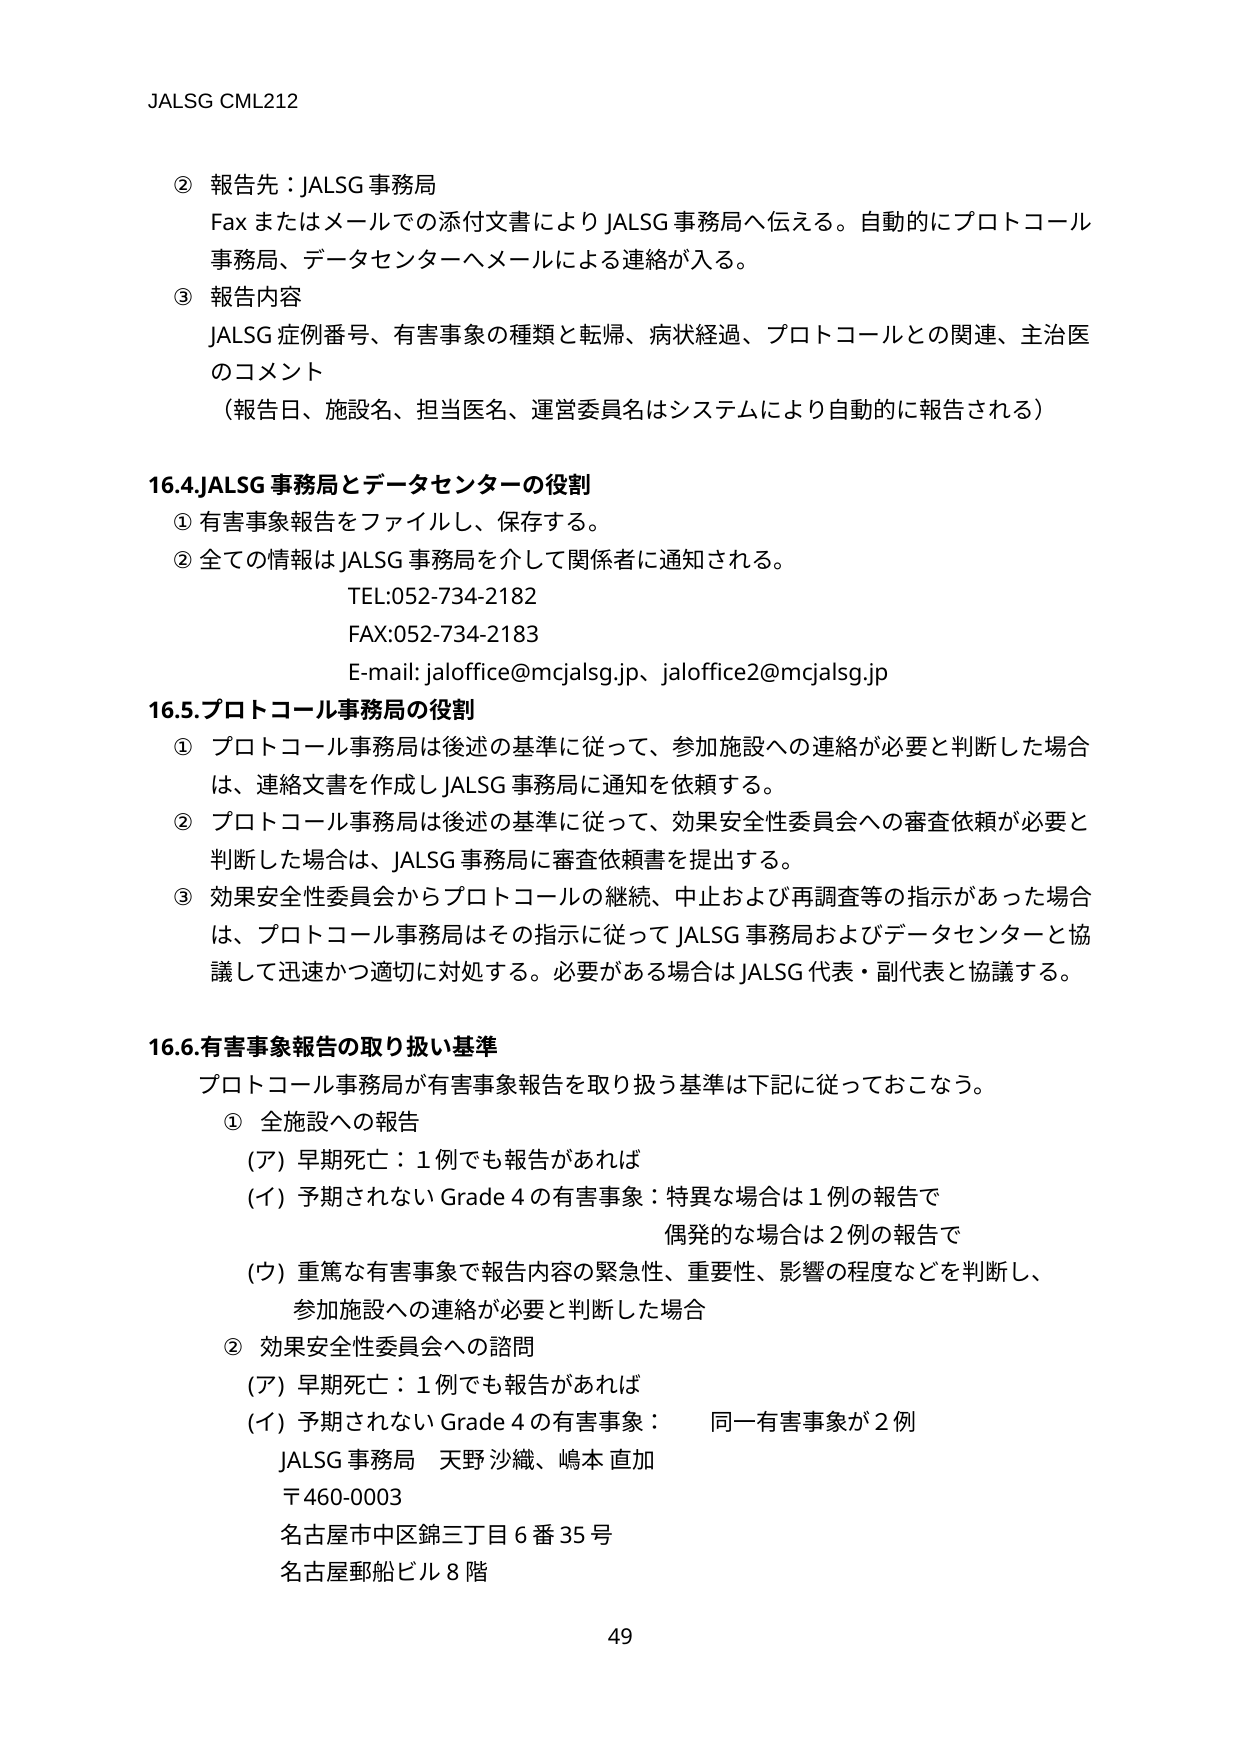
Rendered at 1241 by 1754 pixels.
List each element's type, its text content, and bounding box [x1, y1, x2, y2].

list プロトコール事務局は後述の基準に従って、参加施設への連絡が必要と判断した場合は、連絡文書を作成しJALSG事務局に通知を依頼する。 [173, 727, 1092, 802]
text ① 有害事象報告をファイルし、保存する。 [166, 502, 1092, 539]
text 名古屋市中区錦三丁目6番35号 [280, 1514, 1092, 1552]
list 予期されないGrade 4の有害事象：特異な場合は１例の報告で 偶発的な場合は２例の報告で [248, 1177, 1092, 1252]
text ② 全ての情報はJALSG事務局を介して関係者に通知される。 [166, 539, 1092, 577]
text 参加施設への連絡が必要と判断した場合 [248, 1289, 1092, 1327]
subtitle 16.4.JALSG事務局とデータセンターの役割 [148, 464, 1092, 502]
subtitle 16.5.プロトコール事務局の役割 [148, 689, 1092, 727]
text E-mail: jaloffice@mcjalsg.jp、jaloffice2@mcjalsg.jp [173, 652, 1092, 689]
list プロトコール事務局は後述の基準に従って、効果安全性委員会への審査依頼が必要と判断した場合は、JALSG事務局に審査依頼書を提出する。 [173, 802, 1092, 877]
list 全施設への報告 [223, 1102, 1092, 1139]
list 効果安全性委員会への諮問 [223, 1327, 1092, 1364]
list 早期死亡：１例でも報告があれば [248, 1364, 1092, 1402]
list 早期死亡：１例でも報告があれば [248, 1139, 1092, 1177]
list 効果安全性委員会からプロトコールの継続、中止および再調査等の指示があった場合は、プロトコール事務局はその指示に従ってJALSG事務局およびデータセンターと協議して迅速かつ適切に対処する。必要がある場合はJALSG代表・副代表と協議する。 [173, 877, 1092, 989]
list 報告先：JALSG事務局 Faxまたはメールでの添付文書によりJALSG事務局へ伝える。自動的にプロトコール事務局、データセンターへメールによる連絡が入る。 [173, 164, 1092, 277]
text 〒460-0003 [280, 1477, 1092, 1514]
text JALSG事務局 天野 沙織、嶋本 直加 [280, 1439, 1092, 1477]
list 予期されないGrade 4の有害事象： 同一有害事象が２例 [248, 1402, 1092, 1439]
text FAX:052-734-2183 [173, 614, 1092, 652]
text プロトコール事務局が有害事象報告を取り扱う基準は下記に従っておこなう。 [198, 1064, 1092, 1102]
subtitle 16.6.有害事象報告の取り扱い基準 [148, 1027, 1092, 1064]
list 報告内容 JALSG症例番号、有害事象の種類と転帰、病状経過、プロトコールとの関連、主治医のコメント （報告日、施設名、担当医名、運営委員名はシステムにより自動的に報告される） [173, 277, 1092, 427]
text TEL:052-734-2182 [173, 577, 1092, 614]
text 名古屋郵船ビル 8 階 [280, 1552, 1092, 1589]
list 重篤な有害事象で報告内容の緊急性、重要性、影響の程度などを判断し、 [248, 1252, 1092, 1289]
